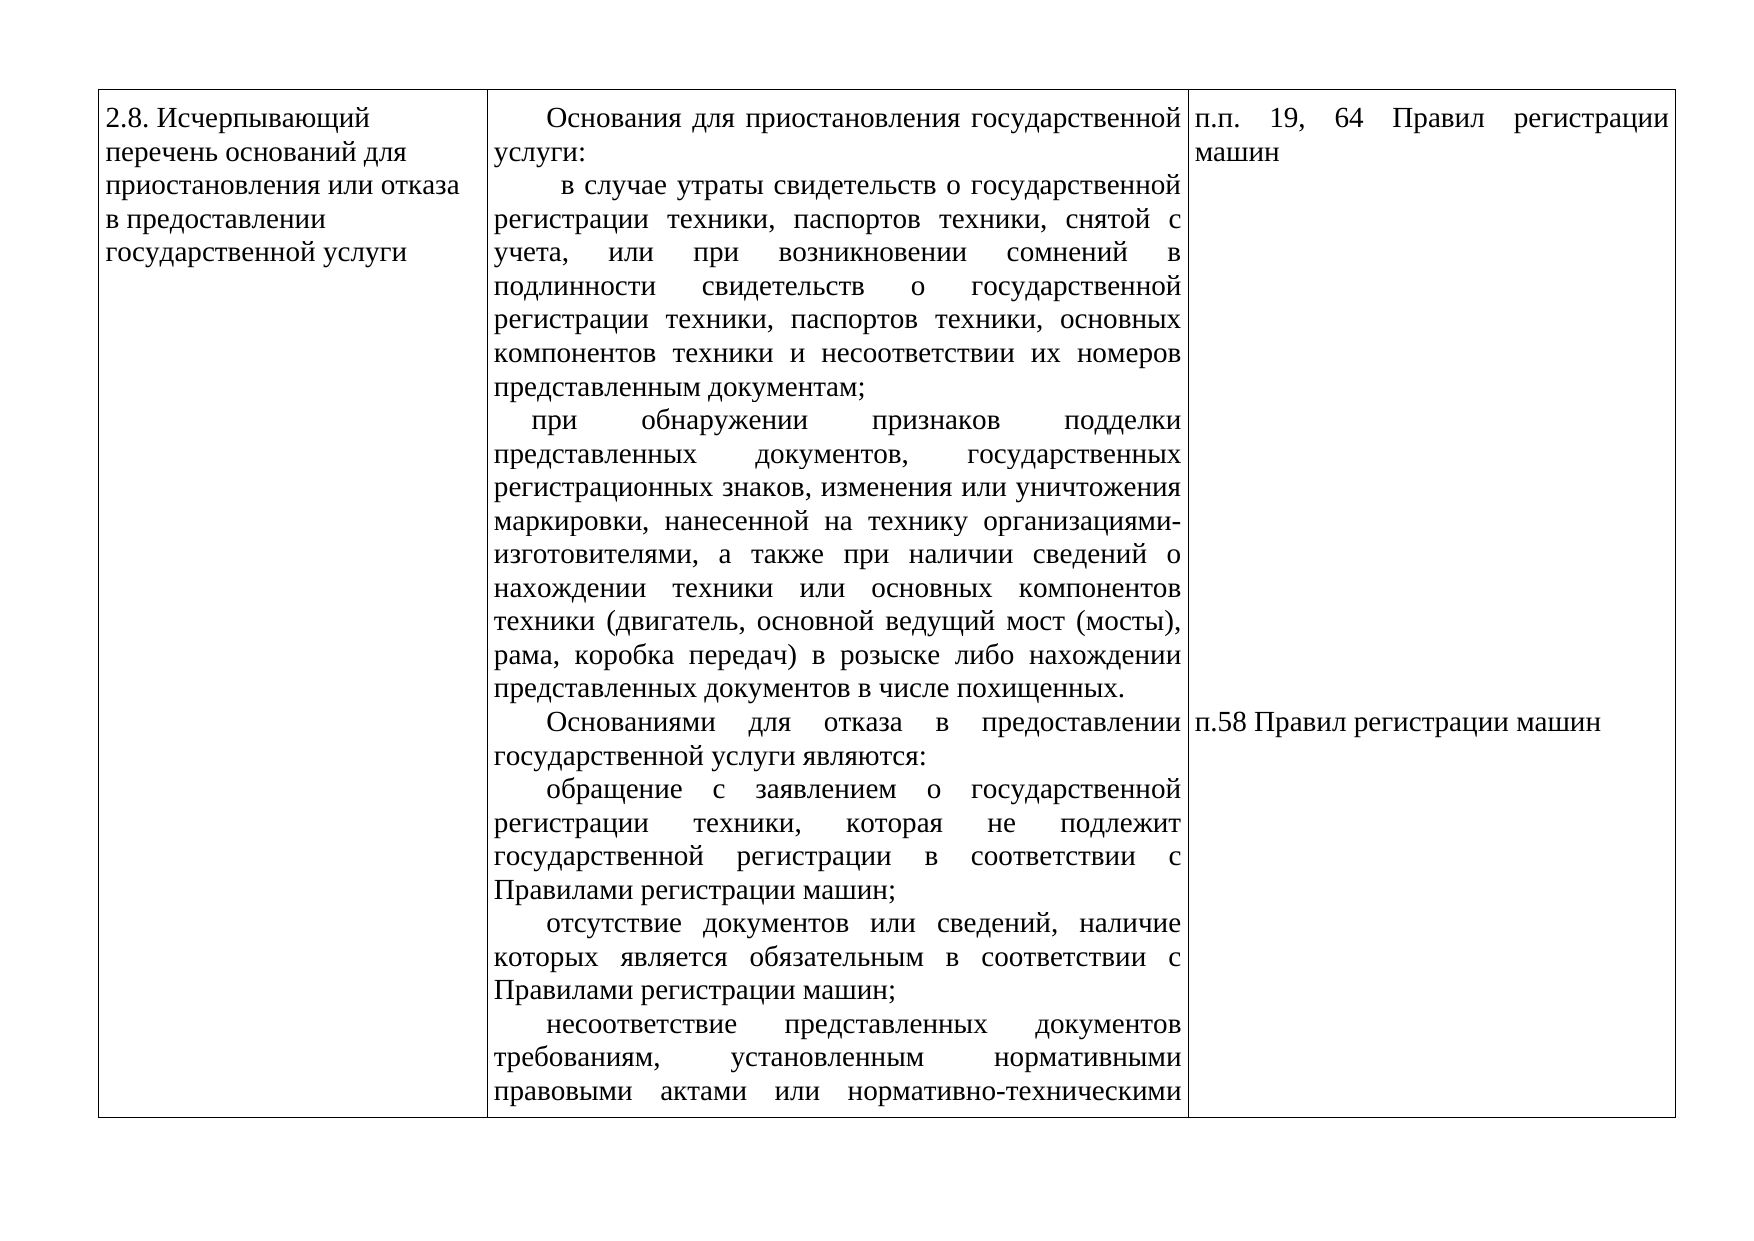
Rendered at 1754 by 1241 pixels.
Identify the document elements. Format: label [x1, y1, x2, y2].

table_cell [1189, 90, 1675, 1117]
table_cell [488, 90, 1188, 1117]
table_cell [99, 90, 487, 1117]
